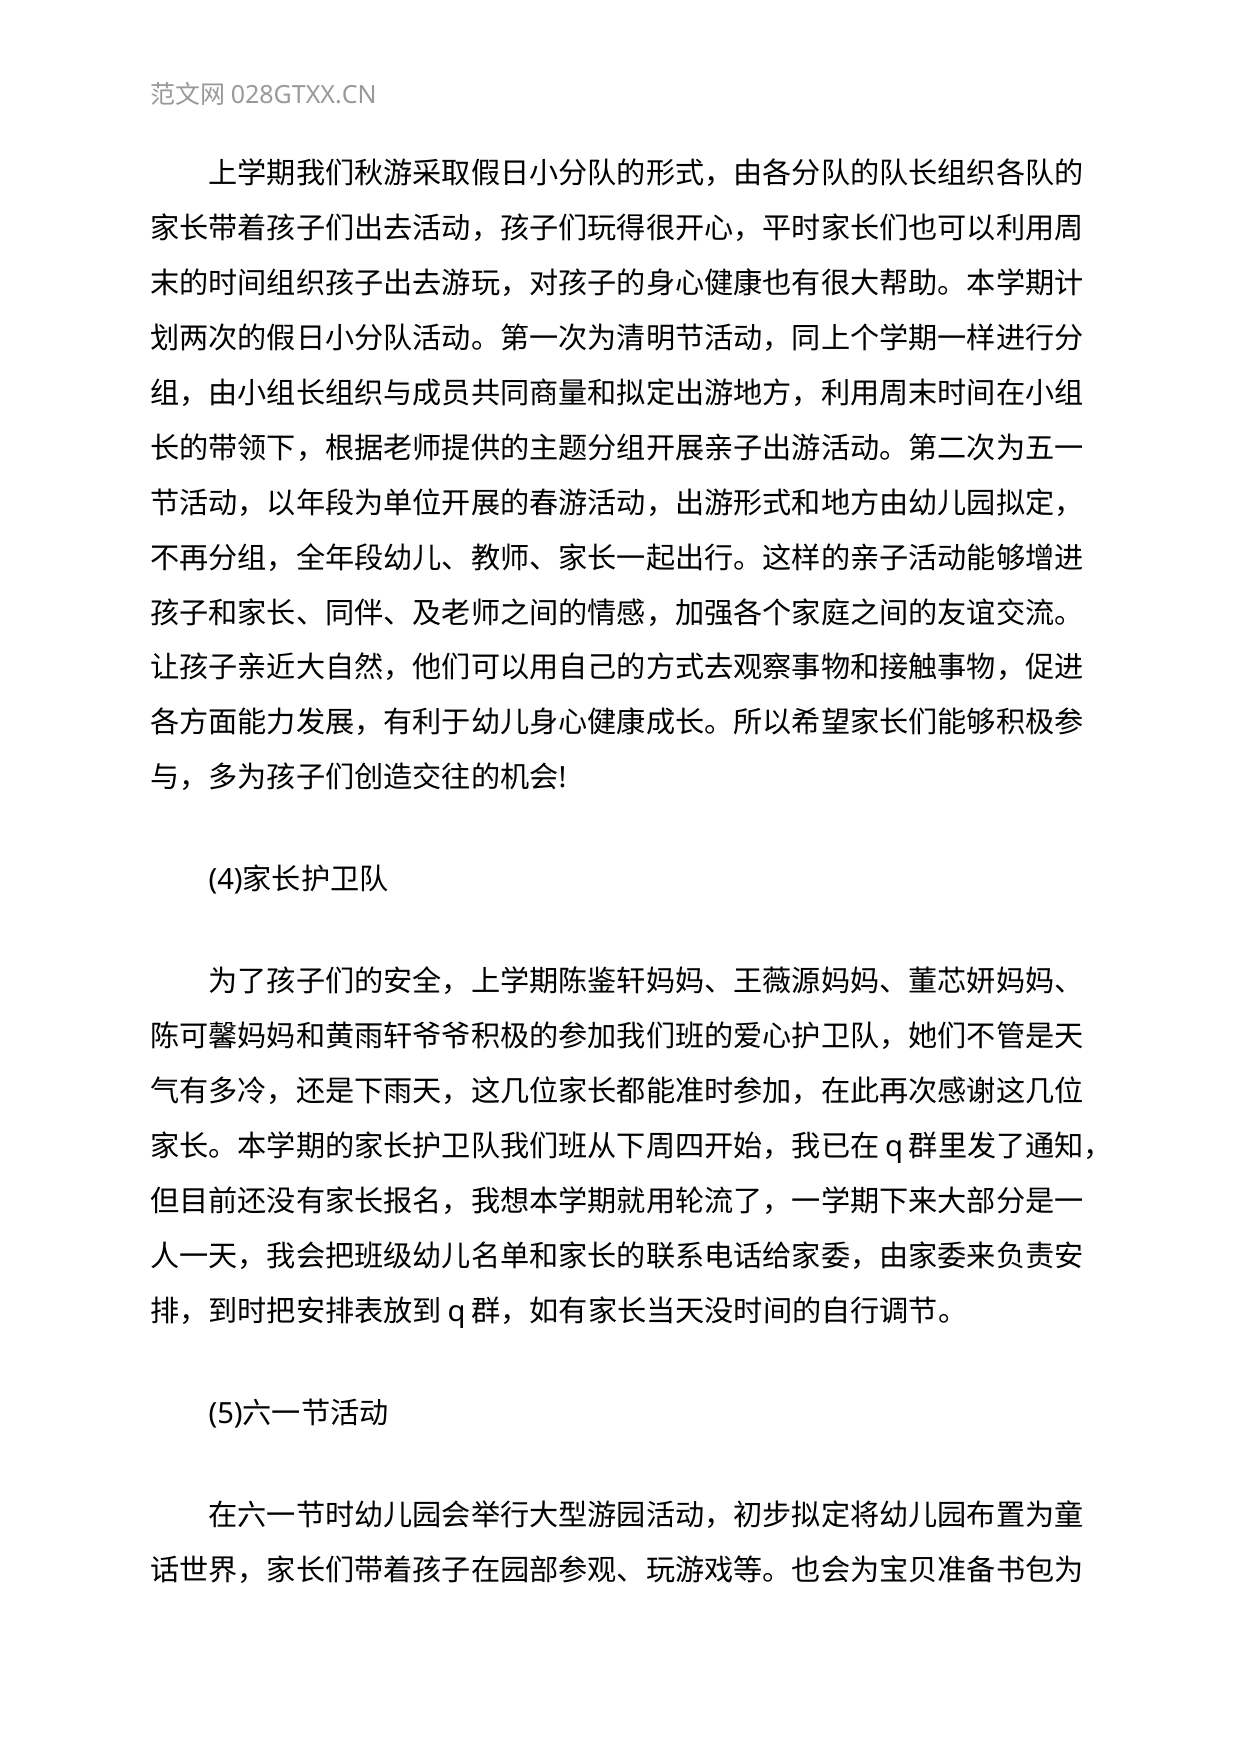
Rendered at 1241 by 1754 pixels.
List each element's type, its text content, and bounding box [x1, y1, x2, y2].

text 为了孩子们的安全，上学期陈鉴轩妈妈、王薇源妈妈、董芯妍妈妈、陈可馨妈妈和黄雨轩爷爷积极的参加我们班的爱心护卫队，她们不管是天气有多冷，还是下雨天，这几位家长都能准时参加，在此再次感谢这几位家长。本学期的家长护卫队我们班从下周四开始，我已在q群里发了通知，但目前还没有家长报名，我想本学期就用轮流了，一学期下来大部分是一人一天，我会把班级幼儿名单和家长的联系电话给家委，由家委来负责安排，到时把安排表放到q群，如有家长当天没时间的自行调节。 [150, 958, 1090, 1330]
text 上学期我们秋游采取假日小分队的形式，由各分队的队长组织各队的家长带着孩子们出去活动，孩子们玩得很开心，平时家长们也可以利用周末的时间组织孩子出去游玩，对孩子的身心健康也有很大帮助。本学期计划两次的假日小分队活动。第一次为清明节活动，同上个学期一样进行分组，由小组长组织与成员共同商量和拟定出游地方，利用周末时间在小组长的带领下，根据老师提供的主题分组开展亲子出游活动。第二次为五一节活动，以年段为单位开展的春游活动，出游形式和地方由幼儿园拟定，不再分组，全年段幼儿、教师、家长一起出行。这样的亲子活动能够增进孩子和家长、同伴、及老师之间的情感，加强各个家庭之间的友谊交流。让孩子亲近大自然，他们可以用自己的方式去观察事物和接触事物，促进各方面能力发展，有利于幼儿身心健康成长。所以希望家长们能够积极参与，多为孩子们创造交往的机会! [150, 150, 1090, 796]
text (5)六一节活动 [150, 1389, 1090, 1432]
text (4)家长护卫队 [150, 856, 1090, 898]
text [150, 1491, 1090, 1588]
